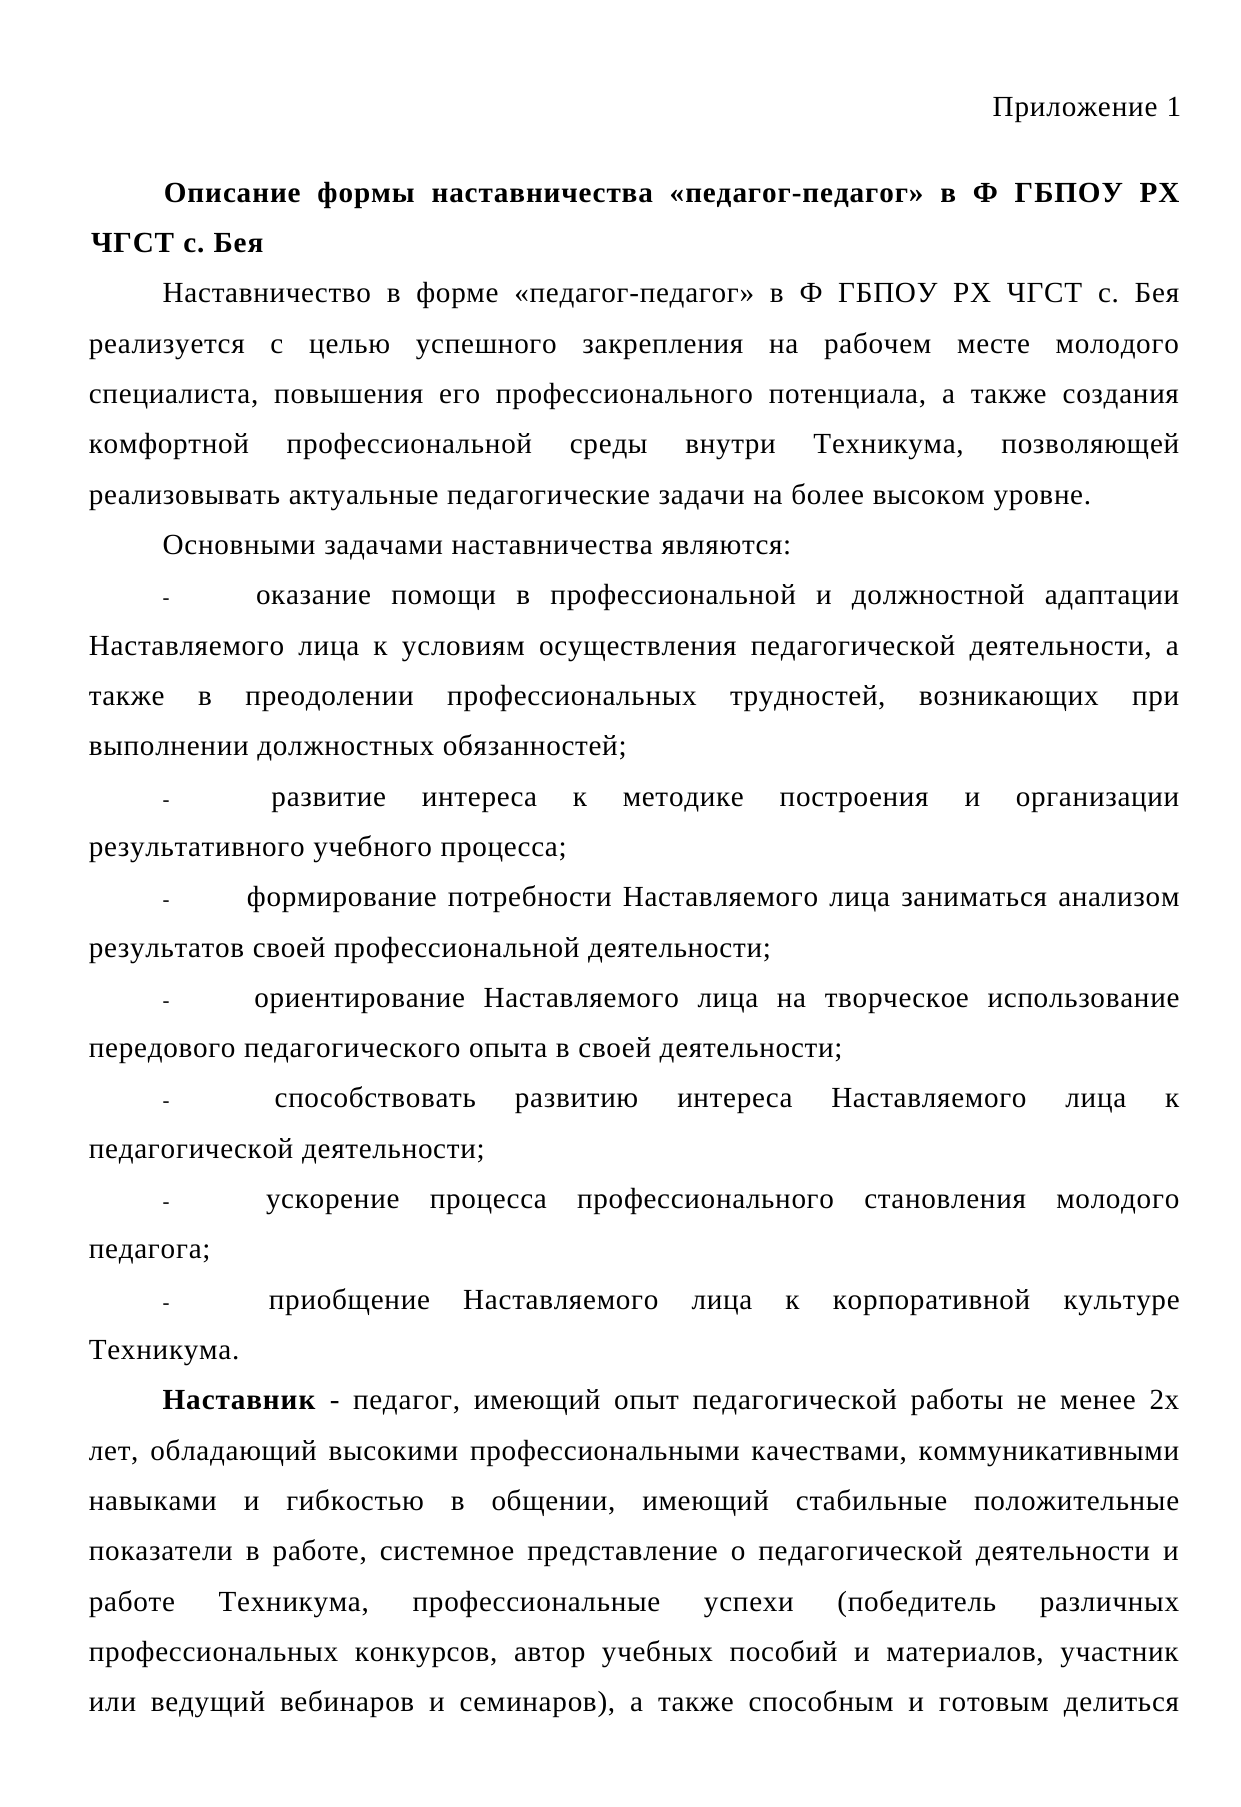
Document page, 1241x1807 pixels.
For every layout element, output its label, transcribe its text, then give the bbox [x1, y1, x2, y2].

list формирование потребности Наставляемого лица заниматься анализом результатов своей профессиональной деятельности; [89, 879, 1181, 963]
text Основными задачами наставничества являются: [89, 527, 1181, 561]
list ориентирование Наставляемого лица на творческое использование передового педагогического опыта в своей деятельности; [89, 980, 1181, 1064]
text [89, 1382, 1181, 1718]
list ускорение процесса профессионального становления молодого педагога; [89, 1181, 1181, 1265]
text Описание формы наставничества «педагог-педагог» в Ф ГБПОУ РХ ЧГСТ с. Бея [91, 175, 1181, 259]
list оказание помощи в профессиональной и должностной адаптации Наставляемого лица к условиям осуществления педагогической деятельности, а также в преодолении профессиональных трудностей, возникающих при выполнении должностных обязанностей; [89, 577, 1181, 762]
list развитие интереса к методике построения и организации результативного учебного процесса; [89, 779, 1181, 863]
text Приложение 1 [89, 89, 1181, 122]
text Наставничество в форме «педагог-педагог» в Ф ГБПОУ РХ ЧГСТ с. Бея реализуется с целью успешного закрепления на рабочем месте молодого специалиста, повышения его профессионального потенциала, а также создания комфортной профессиональной среды внутри Техникума, позволяющей реализовывать актуальные педагогические задачи на более высоком уровне. [89, 276, 1181, 510]
list способствовать развитию интереса Наставляемого лица к педагогической деятельности; [89, 1081, 1181, 1164]
list приобщение Наставляемого лица к корпоративной культуре Техникума. [89, 1282, 1181, 1366]
